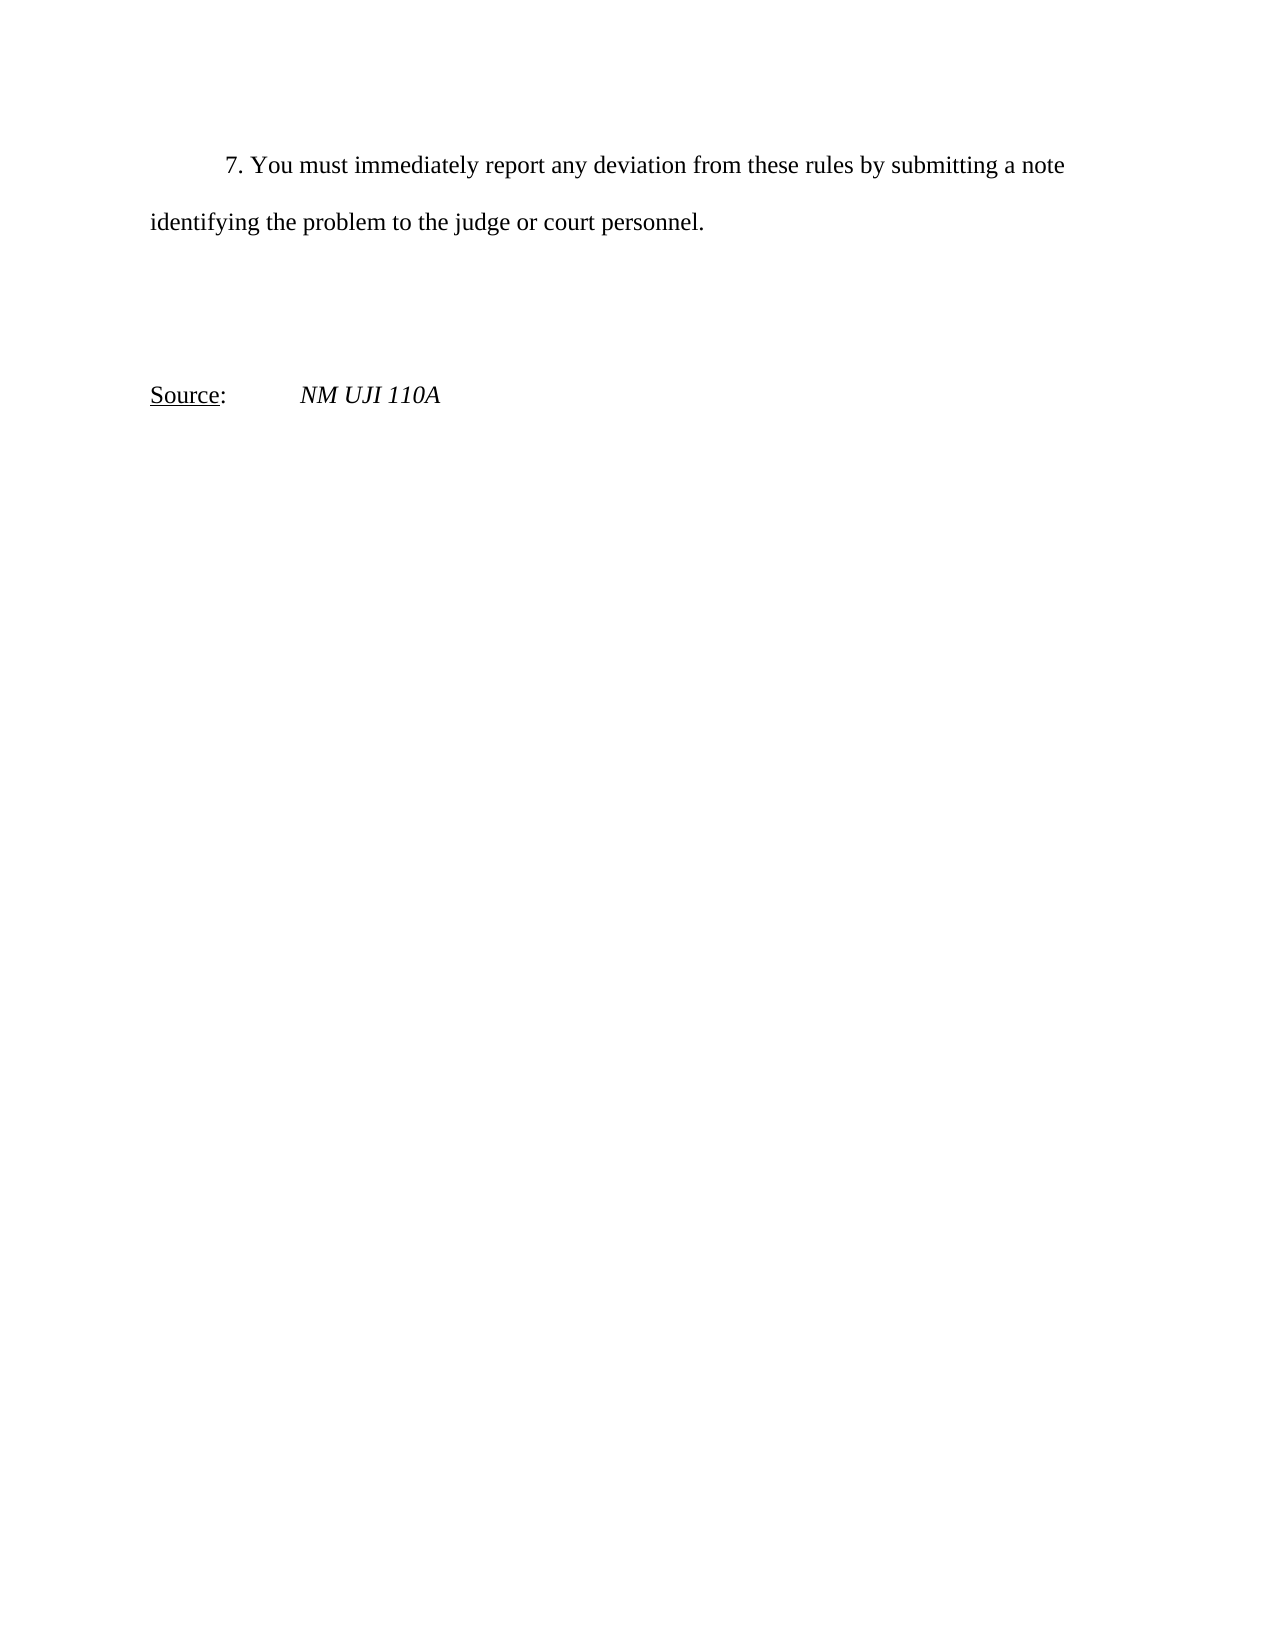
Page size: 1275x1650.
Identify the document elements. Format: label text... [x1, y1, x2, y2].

text 7. You must immediately report any deviation from these rules by submitting a note identifying the problem to the judge or court personnel. [150, 150, 1125, 236]
text Source: NM UJI 110A [150, 380, 1125, 409]
